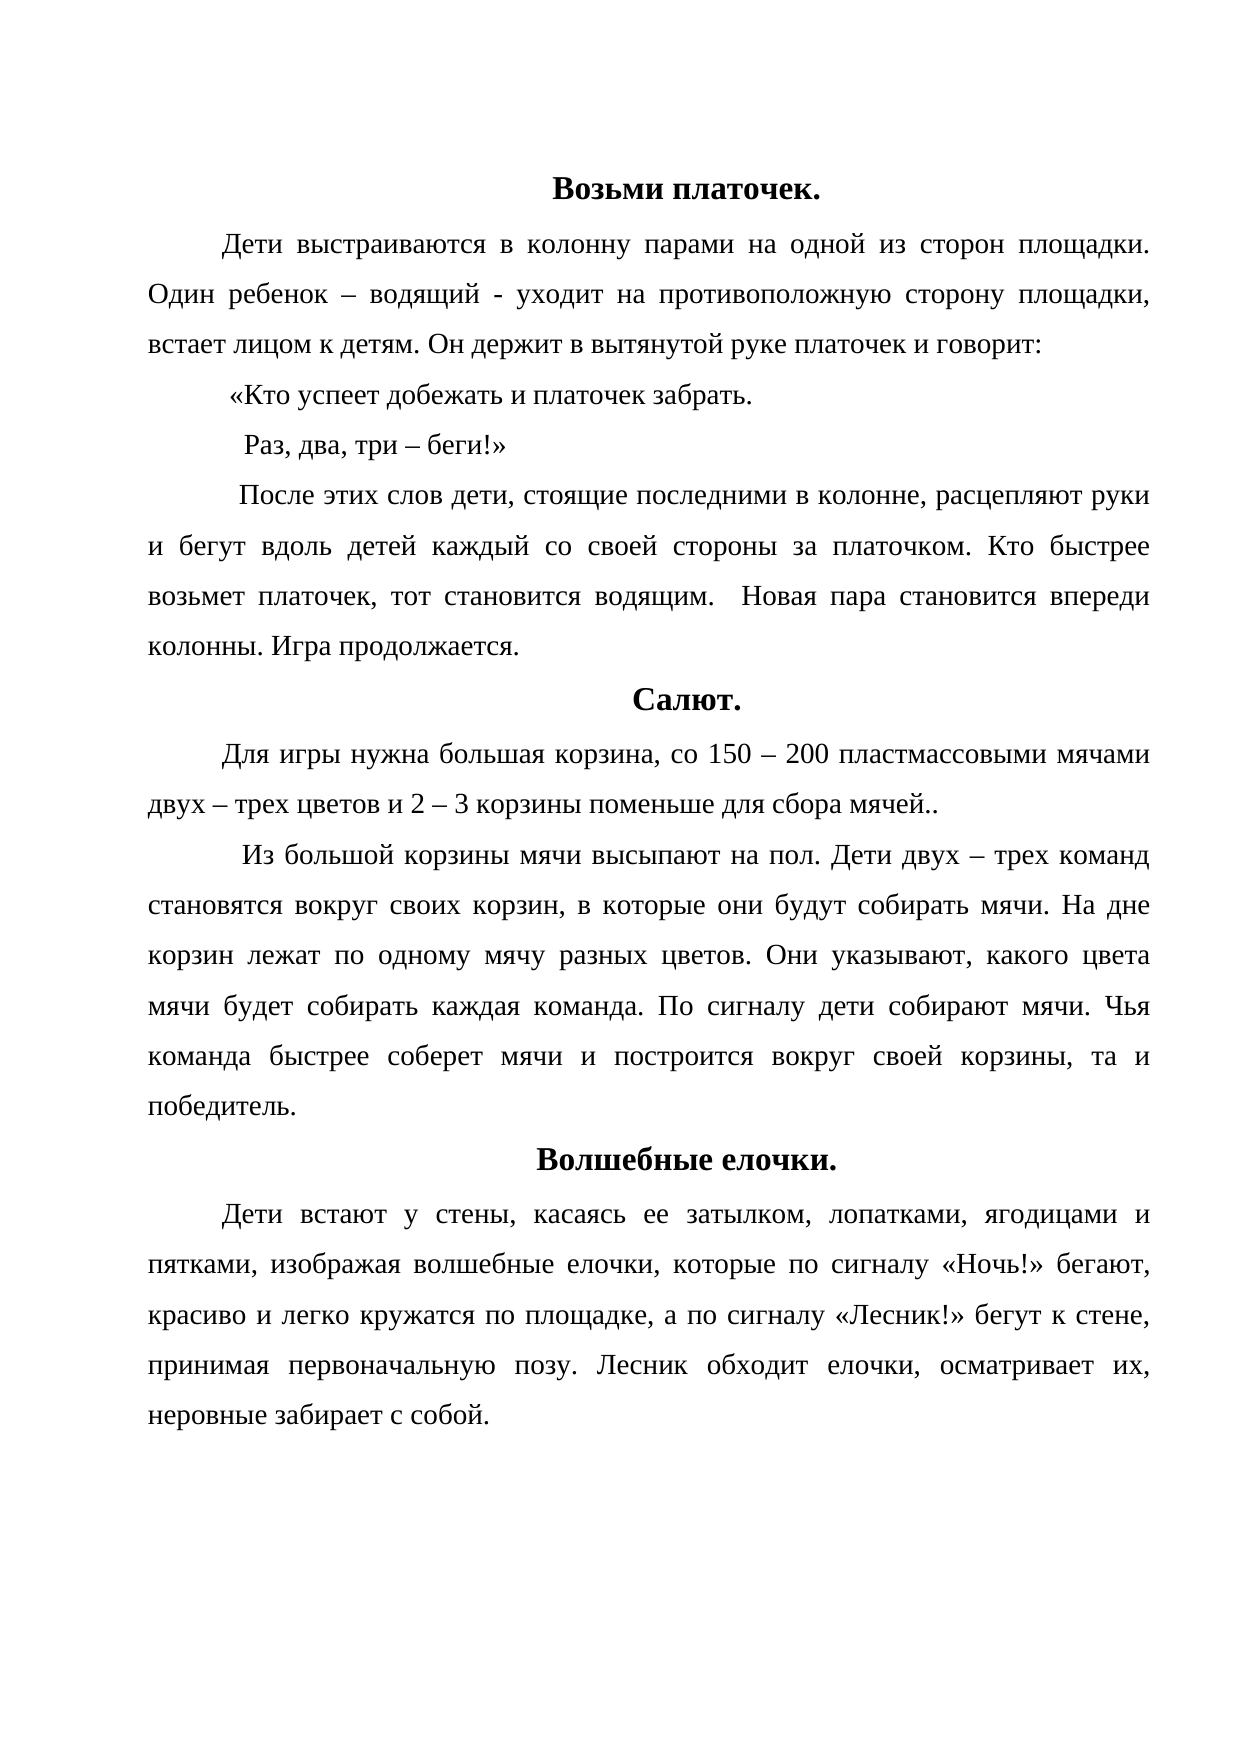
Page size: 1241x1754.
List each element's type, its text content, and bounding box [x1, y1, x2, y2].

text Волшебные елочки. [148, 1139, 1152, 1177]
text Дети встают у стены, касаясь ее затылком, лопатками, ягодицами и пятками, изображая волшебные елочки, которые по сигналу «Ночь!» бегают, красиво и легко кружатся по площадке, а по сигналу «Лесник!» бегут к стене, принимая первоначальную позу. Лесник обходит елочки, осматривает их, неровные забирает с собой. [148, 1196, 1152, 1431]
text Возьми платочек. [148, 168, 1152, 207]
text Для игры нужна большая корзина, со 150 – 200 пластмассовыми мячами двух – трех цветов и 2 – 3 корзины поменьше для сбора мячей.. [148, 736, 1152, 820]
text Раз, два, три – беги!» [148, 427, 1152, 461]
text Дети выстраиваются в колонну парами на одной из сторон площадки. Один ребенок – водящий - уходит на противоположную сторону площадки, встает лицом к детям. Он держит в вытянутой руке платочек и говорит: [148, 226, 1152, 360]
text Из большой корзины мячи высыпают на пол. Дети двух – трех команд становятся вокруг своих корзин, в которые они будут собирать мячи. На дне корзин лежат по одному мячу разных цветов. Они указывают, какого цвета мячи будет собирать каждая команда. По сигналу дети собирают мячи. Чья команда быстрее соберет мячи и построится вокруг своей корзины, та и победитель. [148, 837, 1152, 1122]
text Салют. [148, 679, 1152, 717]
text После этих слов дети, стоящие последними в колонне, расцепляют руки и бегут вдоль детей каждый со своей стороны за платочком. Кто быстрее возьмет платочек, тот становится водящим. Новая пара становится впереди колонны. Игра продолжается. [148, 477, 1152, 662]
text «Кто успеет добежать и платочек забрать. [148, 377, 1152, 410]
